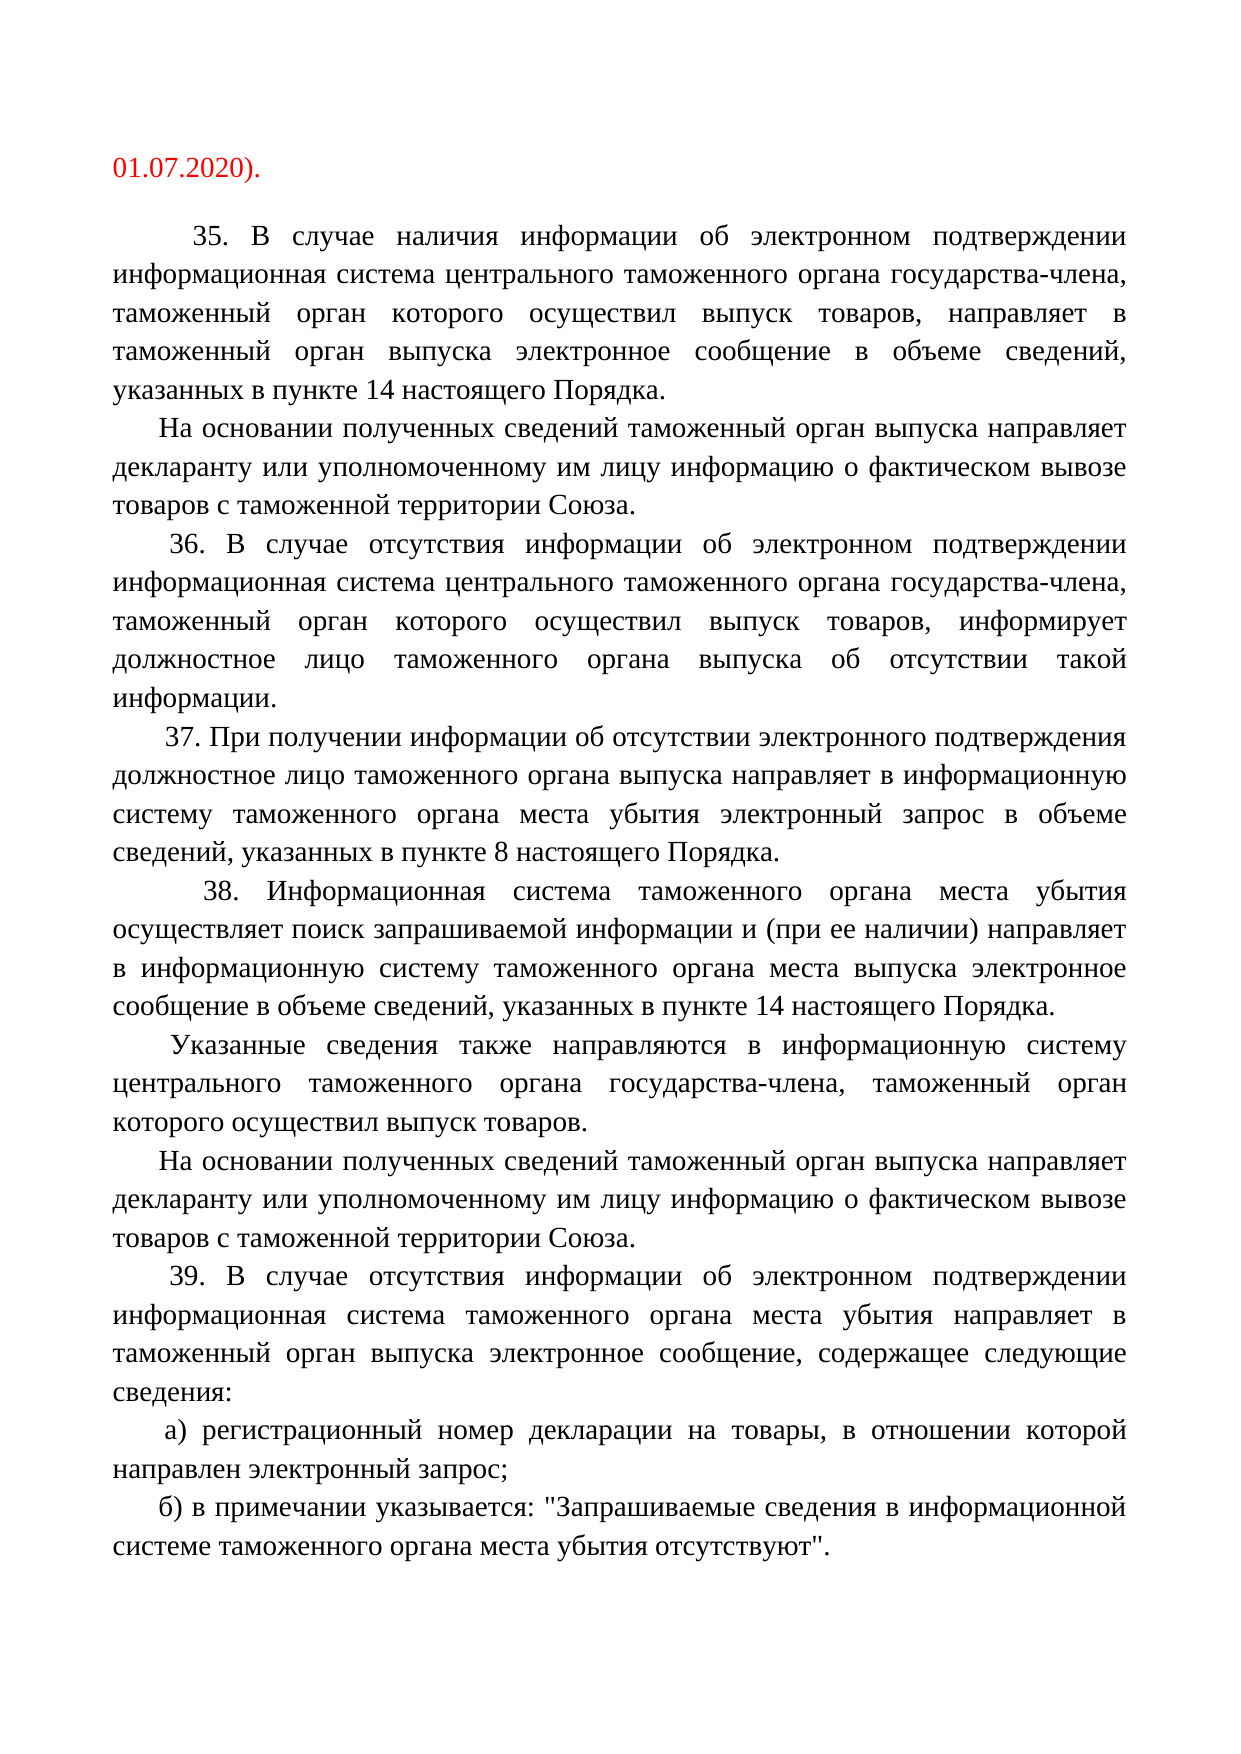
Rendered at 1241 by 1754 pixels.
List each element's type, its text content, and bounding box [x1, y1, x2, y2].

text 36. В случае отсутствия информации об электронном подтверждении информационная система центрального таможенного органа государства-члена, таможенный орган которого осуществил выпуск товаров, информирует должностное лицо таможенного органа выпуска об отсутствии такой информации. [112, 526, 1128, 714]
text а) регистрационный номер декларации на товары, в отношении которой направлен электронный запрос; [112, 1412, 1128, 1484]
text 39. В случае отсутствия информации об электронном подтверждении информационная система таможенного органа места убытия направляет в таможенный орган выпуска электронное сообщение, содержащее следующие сведения: [112, 1258, 1128, 1407]
text 38. Информационная система таможенного органа места убытия осуществляет поиск запрашиваемой информации и (при ее наличии) направляет в информационную систему таможенного органа места выпуска электронное сообщение в объеме сведений, указанных в пункте 14 настоящего Порядка. [112, 873, 1128, 1022]
text Указанные сведения также направляются в информационную систему центрального таможенного органа государства-члена, таможенный орган которого осуществил выпуск товаров. [112, 1027, 1128, 1138]
text На основании полученных сведений таможенный орган выпуска направляет декларанту или уполномоченному им лицу информацию о фактическом вывозе товаров с таможенной территории Союза. [112, 1143, 1128, 1253]
text б) в примечании указывается: "Запрашиваемые сведения в информационной системе таможенного органа места убытия отсутствуют". [112, 1489, 1128, 1562]
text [112, 150, 1128, 214]
text 37. При получении информации об отсутствии электронного подтверждения должностное лицо таможенного органа выпуска направляет в информационную систему таможенного органа места убытия электронный запрос в объеме сведений, указанных в пункте 8 настоящего Порядка. [112, 719, 1128, 868]
text На основании полученных сведений таможенный орган выпуска направляет декларанту или уполномоченному им лицу информацию о фактическом вывозе товаров с таможенной территории Союза. [112, 410, 1128, 521]
text 35. В случае наличия информации об электронном подтверждении информационная система центрального таможенного органа государства-члена, таможенный орган которого осуществил выпуск товаров, направляет в таможенный орган выпуска электронное сообщение в объеме сведений, указанных в пункте 14 настоящего Порядка. [112, 218, 1128, 405]
